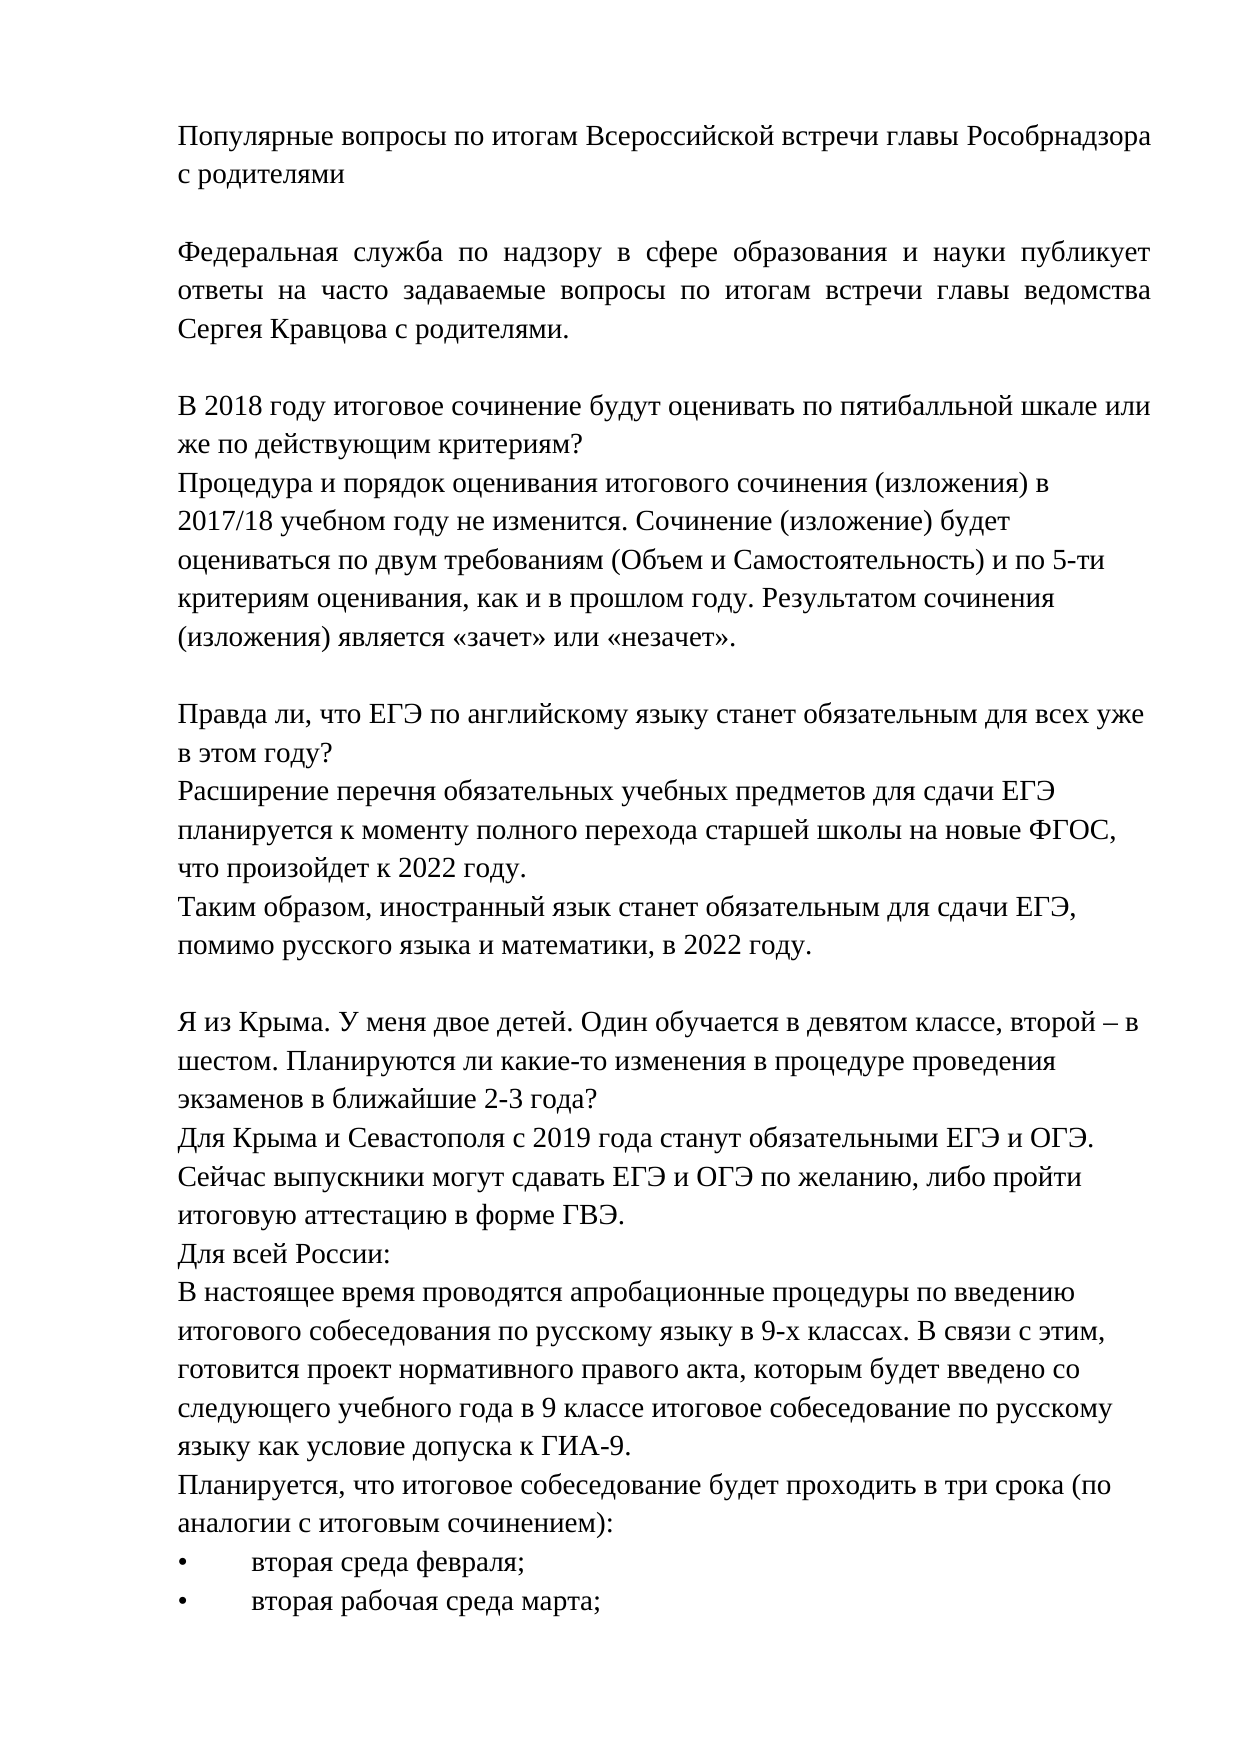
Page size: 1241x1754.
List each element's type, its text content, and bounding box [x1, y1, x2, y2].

text Правда ли, что ЕГЭ по английскому языку станет обязательным для всех уже в этом году? [177, 696, 1152, 768]
text Для Крыма и Севастополя с 2019 года станут обязательными ЕГЭ и ОГЭ. Сейчас выпускники могут сдавать ЕГЭ и ОГЭ по желанию, либо пройти итоговую аттестацию в форме ГВЭ. [177, 1120, 1152, 1231]
text • вторая рабочая среда марта; [177, 1583, 1152, 1616]
text Федеральная служба по надзору в сфере образования и науки публикует ответы на часто задаваемые вопросы по итогам встречи главы ведомства Сергея Кравцова с родителями. [177, 234, 1152, 344]
text Планируется, что итоговое собеседование будет проходить в три срока (по аналогии с итоговым сочинением): [177, 1467, 1152, 1539]
text Процедура и порядок оценивания итогового сочинения (изложения) в 2017/18 учебном году не изменится. Сочинение (изложение) будет оцениваться по двум требованиям (Объем и Самостоятельность) и по 5-ти критериям оценивания, как и в прошлом году. Результатом сочинения (изложения) является «зачет» или «незачет». [177, 465, 1152, 653]
text В 2018 году итоговое сочинение будут оценивать по пятибалльной шкале или же по действующим критериям? [177, 388, 1152, 460]
text Я из Крыма. У меня двое детей. Один обучается в девятом классе, второй – в шестом. Планируются ли какие-то изменения в процедуре проведения экзаменов в ближайшие 2-3 года? [177, 1004, 1152, 1115]
text Расширение перечня обязательных учебных предметов для сдачи ЕГЭ планируется к моменту полного перехода старшей школы на новые ФГОС, что произойдет к 2022 году. [177, 773, 1152, 884]
text • вторая среда февраля; [177, 1544, 1152, 1578]
text Для всей России: [177, 1236, 1152, 1269]
text Популярные вопросы по итогам Всероссийской встречи главы Рособрнадзора с родителями [177, 118, 1152, 190]
text В настоящее время проводятся апробационные процедуры по введению итогового собеседования по русскому языку в 9-х классах. В связи с этим, готовится проект нормативного правого акта, которым будет введено со следующего учебного года в 9 классе итоговое собеседование по русскому языку как условие допуска к ГИА-9. [177, 1274, 1152, 1462]
text Таким образом, иностранный язык станет обязательным для сдачи ЕГЭ, помимо русского языка и математики, в 2022 году. [177, 889, 1152, 961]
